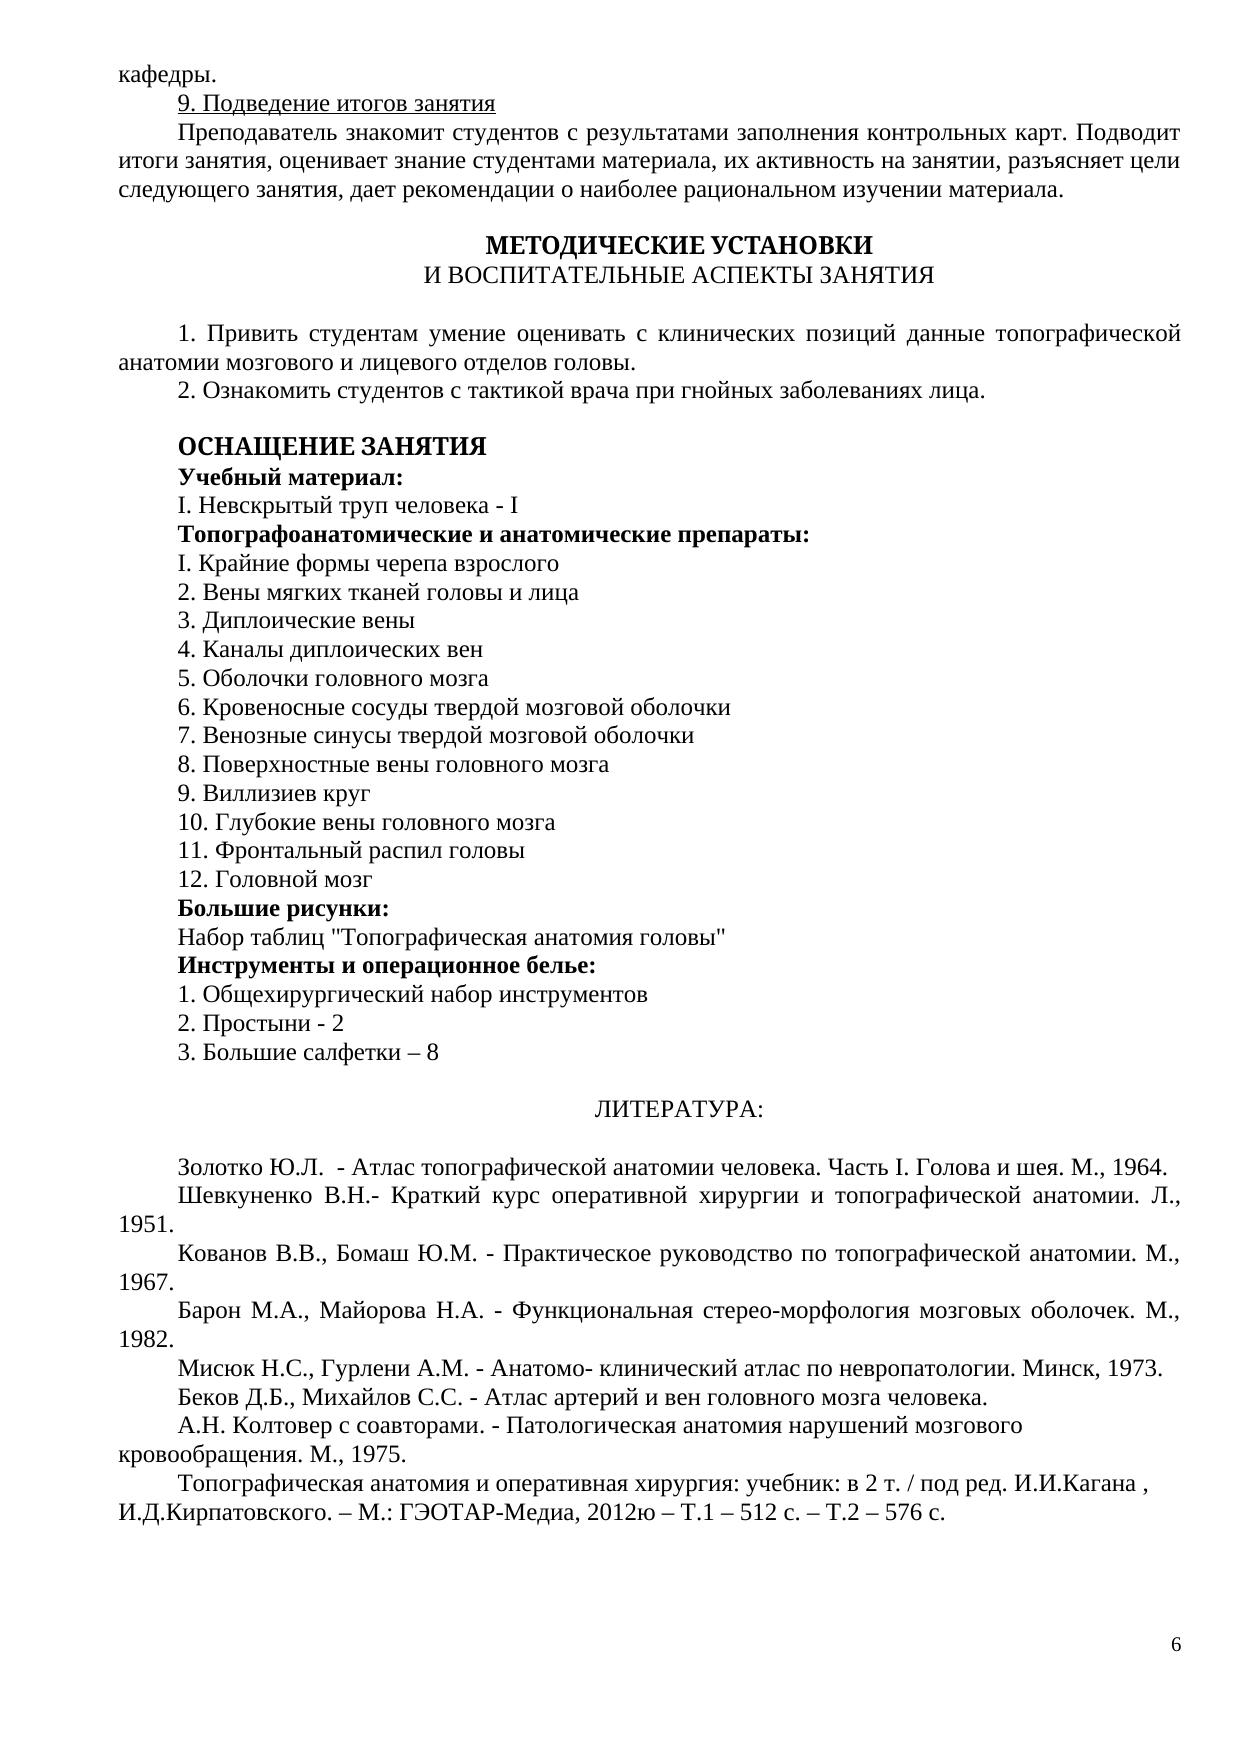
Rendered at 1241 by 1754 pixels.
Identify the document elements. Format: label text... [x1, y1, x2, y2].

text 12. Головной мозг [118, 864, 1181, 893]
text Барон М.А., Майорова Н.А. - Функциональная стерео-морфология мозговых оболочек. М., 1982. [118, 1295, 1181, 1353]
text Топографическая анатомия и оперативная хирургия: учебник: в 2 т. / под ред. И.И.Кагана , И.Д.Кирпатовского. – М.: ГЭОТАР-Медиа, 2012ю – Т.1 – 512 с. – Т.2 – 576 с. [118, 1468, 1181, 1525]
text Золотко Ю.Л. - Атлас топографической анатомии человека. Часть I. Голова и шея. М., 1964. [118, 1152, 1181, 1180]
text 6. Кровеносные сосуды твердой мозговой оболочки [118, 692, 1181, 720]
text Топографоанатомические и анатомические препараты: [118, 519, 1181, 548]
text Кованов В.В., Бомаш Ю.М. - Практическое руководство по топографической анатомии. М., 1967. [118, 1238, 1181, 1295]
text А.Н. Колтовер с соавторами. - Патологическая анатомия нарушений мозгового кровообращения. М., 1975. [118, 1410, 1181, 1468]
text Учебный материал: [118, 462, 1181, 490]
text 2. Простыни - 2 [118, 1008, 1181, 1037]
text 1. Привить студентам умение оценивать с клинических позиций данные топографической анатомии мозгового и лицевого отделов головы. [118, 318, 1181, 375]
text Шевкуненко В.Н.- Краткий курс оперативной хирургии и топографической анатомии. Л., 1951. [118, 1180, 1181, 1238]
text 4. Каналы диплоических вен [118, 634, 1181, 663]
text 2. Ознакомить студентов с тактикой врача при гнойных заболеваниях лица. [118, 375, 1181, 404]
text ЛИТЕРАТУРА: [118, 1094, 1181, 1123]
text 9. Виллизиев круг [118, 778, 1181, 807]
text Инструменты и операционное белье: [118, 950, 1181, 979]
text 8. Поверхностные вены головного мозга [118, 749, 1181, 778]
text 3. Диплоические вены [118, 605, 1181, 634]
text Большие рисунки: [118, 893, 1181, 922]
text I. Невскрытый труп человека - I [118, 490, 1181, 519]
text 9. Подведение итогов занятия [118, 88, 1181, 117]
text Мисюк Н.С., Гурлени А.М. - Анатомо- клинический атлас по невропатологии. Минск, 1973. [118, 1353, 1181, 1382]
subtitle ОСНАЩЕНИЕ ЗАНЯТИЯ [118, 433, 1181, 462]
text I. Крайние формы черепа взрослого [118, 548, 1181, 577]
text Беков Д.Б., Михайлов С.С. - Атлас артерий и вен головного мозга человека. [118, 1382, 1181, 1410]
subtitle МЕТОДИЧЕСКИЕ УСТАНОВКИ [118, 232, 1181, 260]
text 10. Глубокие вены головного мозга [118, 807, 1181, 835]
text Преподаватель знакомит студентов с результатами заполнения контрольных карт. Подводит итоги занятия, оценивает знание студентами материала, их активность на занятии, разъясняет цели следующего занятия, дает рекомендации о наиболее рациональном изучении материала. [118, 117, 1181, 203]
text 11. Фронтальный распил головы [118, 835, 1181, 864]
text И ВОСПИТАТЕЛЬНЫЕ АСПЕКТЫ ЗАНЯТИЯ [118, 260, 1181, 289]
text 2. Вены мягких тканей головы и лица [118, 577, 1181, 605]
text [118, 59, 1181, 88]
text Набор таблиц "Топографическая анатомия головы" [118, 922, 1181, 950]
text 3. Большие салфетки – 8 [118, 1037, 1181, 1065]
text 1. Общехирургический набор инструментов [118, 979, 1181, 1008]
text 5. Оболочки головного мозга [118, 663, 1181, 692]
text 7. Венозные синусы твердой мозговой оболочки [118, 720, 1181, 749]
